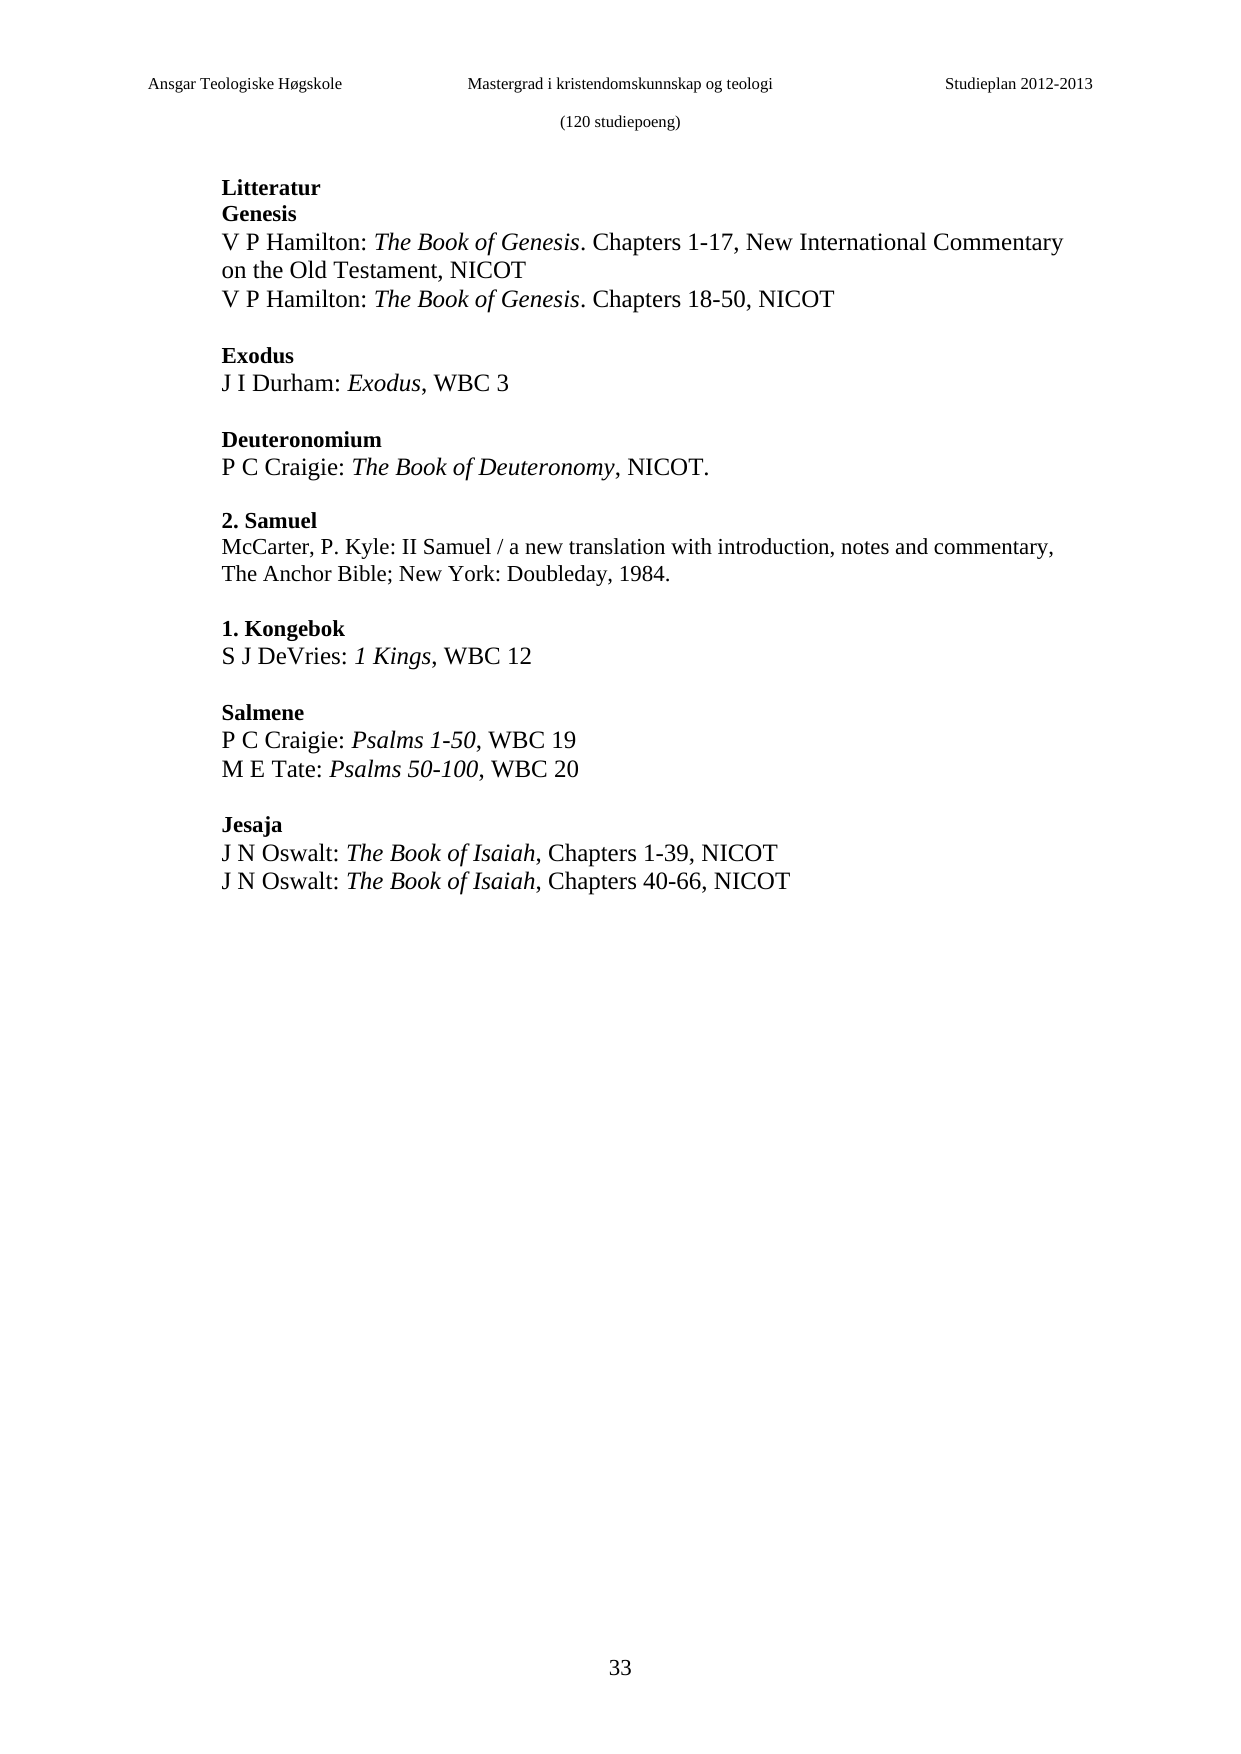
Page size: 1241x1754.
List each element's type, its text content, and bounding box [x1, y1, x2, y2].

text J N Oswalt: The Book of Isaiah, Chapters 40-66, NICOT [221, 866, 1092, 895]
text Salmene [221, 699, 1092, 725]
text Deuteronomium [221, 426, 1092, 452]
text McCarter, P. Kyle: II Samuel / a new translation with introduction, notes and commentary, The Anchor Bible; New York: Doubleday, 1984. [221, 533, 1092, 586]
text J N Oswalt: The Book of Isaiah, Chapters 1-39, NICOT [221, 838, 1092, 866]
text M E Tate: Psalms 50-100, WBC 20 [221, 754, 1092, 783]
text J I Durham: Exodus, WBC 3 [221, 368, 1092, 397]
text Litteratur [221, 174, 1092, 200]
text P C Craigie: Psalms 1-50, WBC 19 [221, 725, 1092, 754]
text Genesis [221, 200, 1092, 227]
text P C Craigie: The Book of Deuteronomy, NICOT. [221, 452, 1092, 481]
text Exodus [221, 342, 1092, 368]
text V P Hamilton: The Book of Genesis. Chapters 18-50, NICOT [221, 284, 1092, 313]
text 2. Samuel [148, 507, 1092, 533]
text Jesaja [221, 811, 1092, 838]
text V P Hamilton: The Book of Genesis. Chapters 1-17, New International Commentary on the Old Testament, NICOT [221, 227, 1092, 284]
text S J DeVries: 1 Kings, WBC 12 [221, 641, 1092, 670]
text 1. Kongebok [221, 615, 1092, 641]
